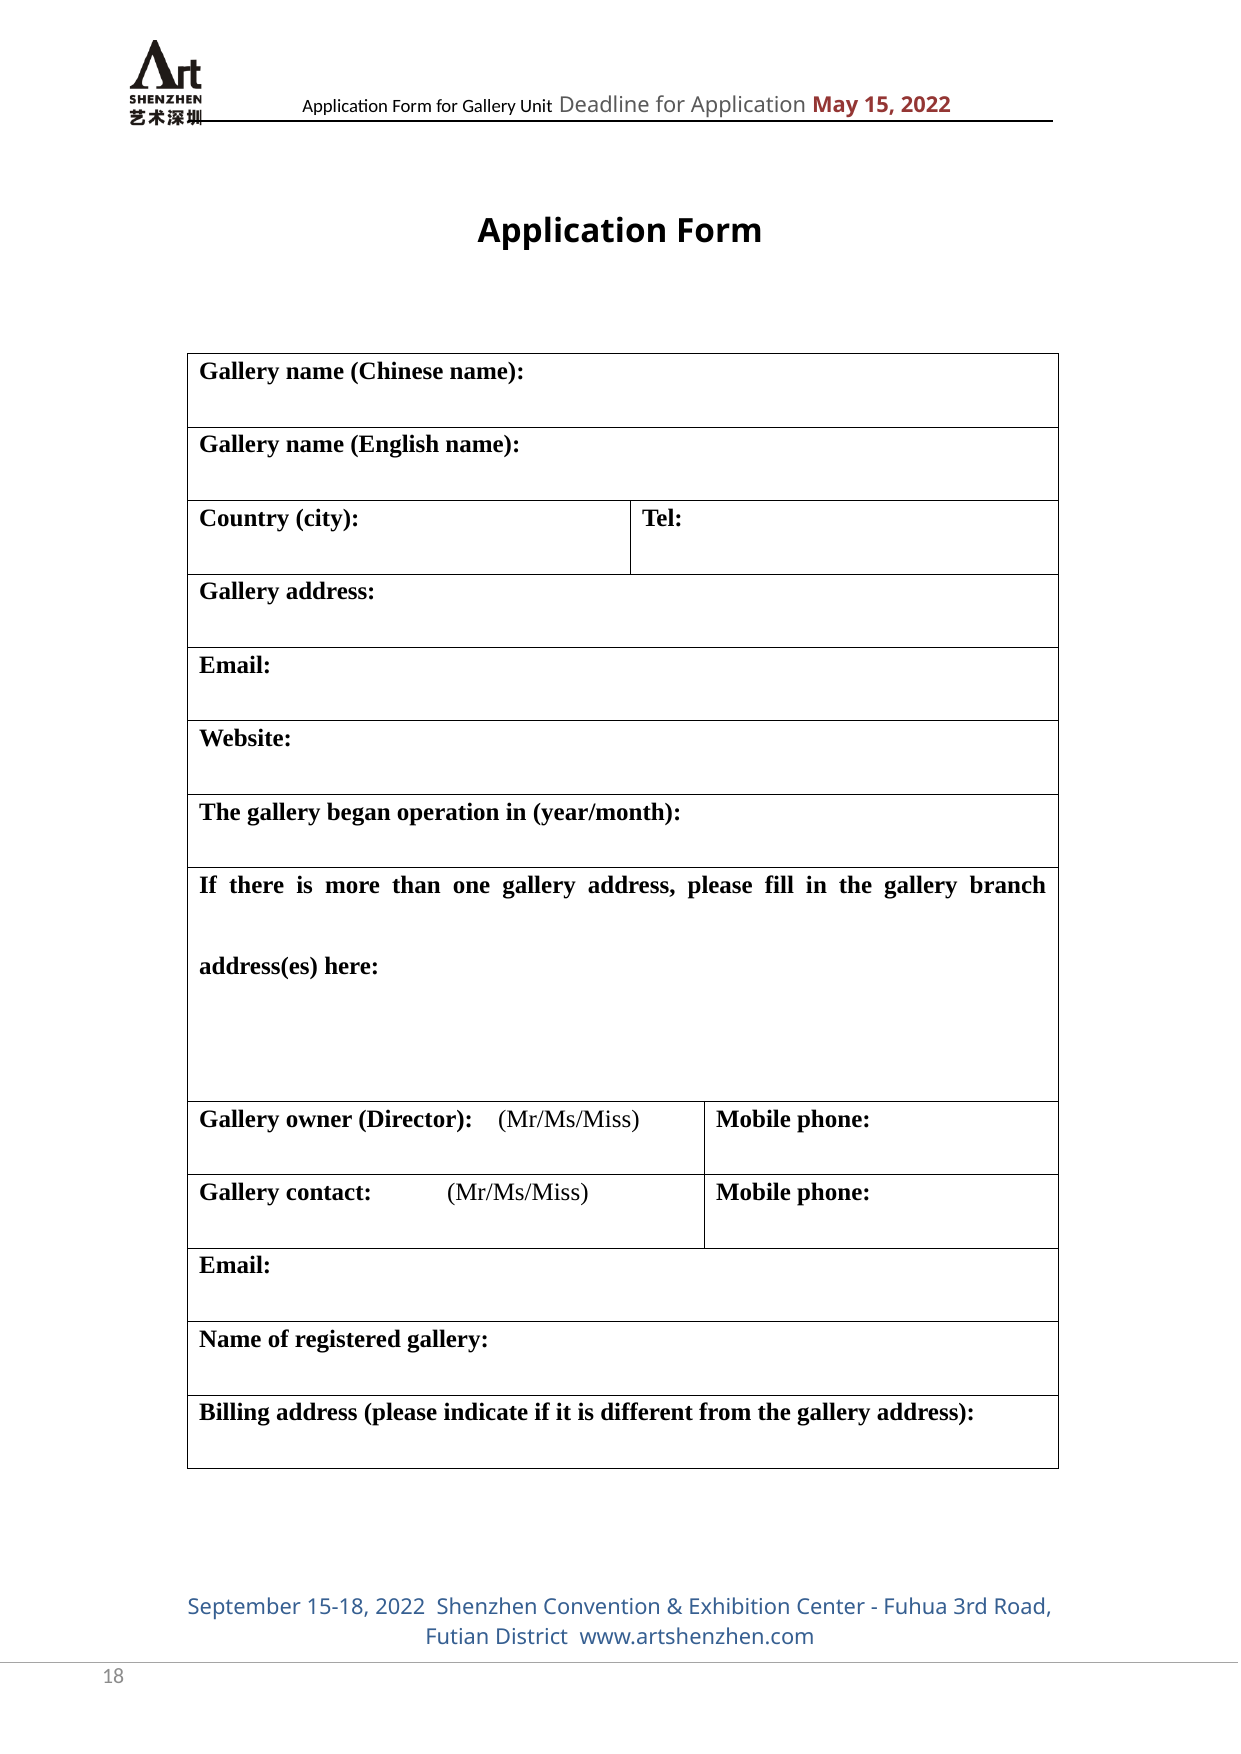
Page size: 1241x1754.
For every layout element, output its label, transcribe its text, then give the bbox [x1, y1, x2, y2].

table_cell Mobile phone: [705, 1175, 1058, 1248]
table_cell Gallery owner (Director): (Mr/Ms/Miss) [188, 1102, 704, 1174]
table_cell Gallery contact: (Mr/Ms/Miss) [188, 1175, 704, 1248]
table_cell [188, 1396, 1058, 1468]
text Application Form [187, 197, 1053, 262]
picture [129, 40, 202, 126]
table_cell Gallery address: [188, 575, 1058, 647]
table_cell Name of registered gallery: [188, 1322, 1058, 1394]
table_cell Mobile phone: [705, 1102, 1058, 1174]
table_cell The gallery began operation in (year/month): [188, 795, 1058, 867]
table_cell If there is more than one gallery address, please fill in the gallery branch address(es) here: [188, 868, 1058, 1101]
table_cell Gallery name (English name): [188, 428, 1058, 500]
table_cell Tel: [631, 501, 1058, 573]
table_header Gallery name (Chinese name): [188, 354, 1058, 427]
table_cell Website: [188, 721, 1058, 794]
table_cell Country (city): [188, 501, 630, 573]
table_cell Email: [188, 648, 1058, 720]
table_cell Email: [188, 1249, 1058, 1321]
